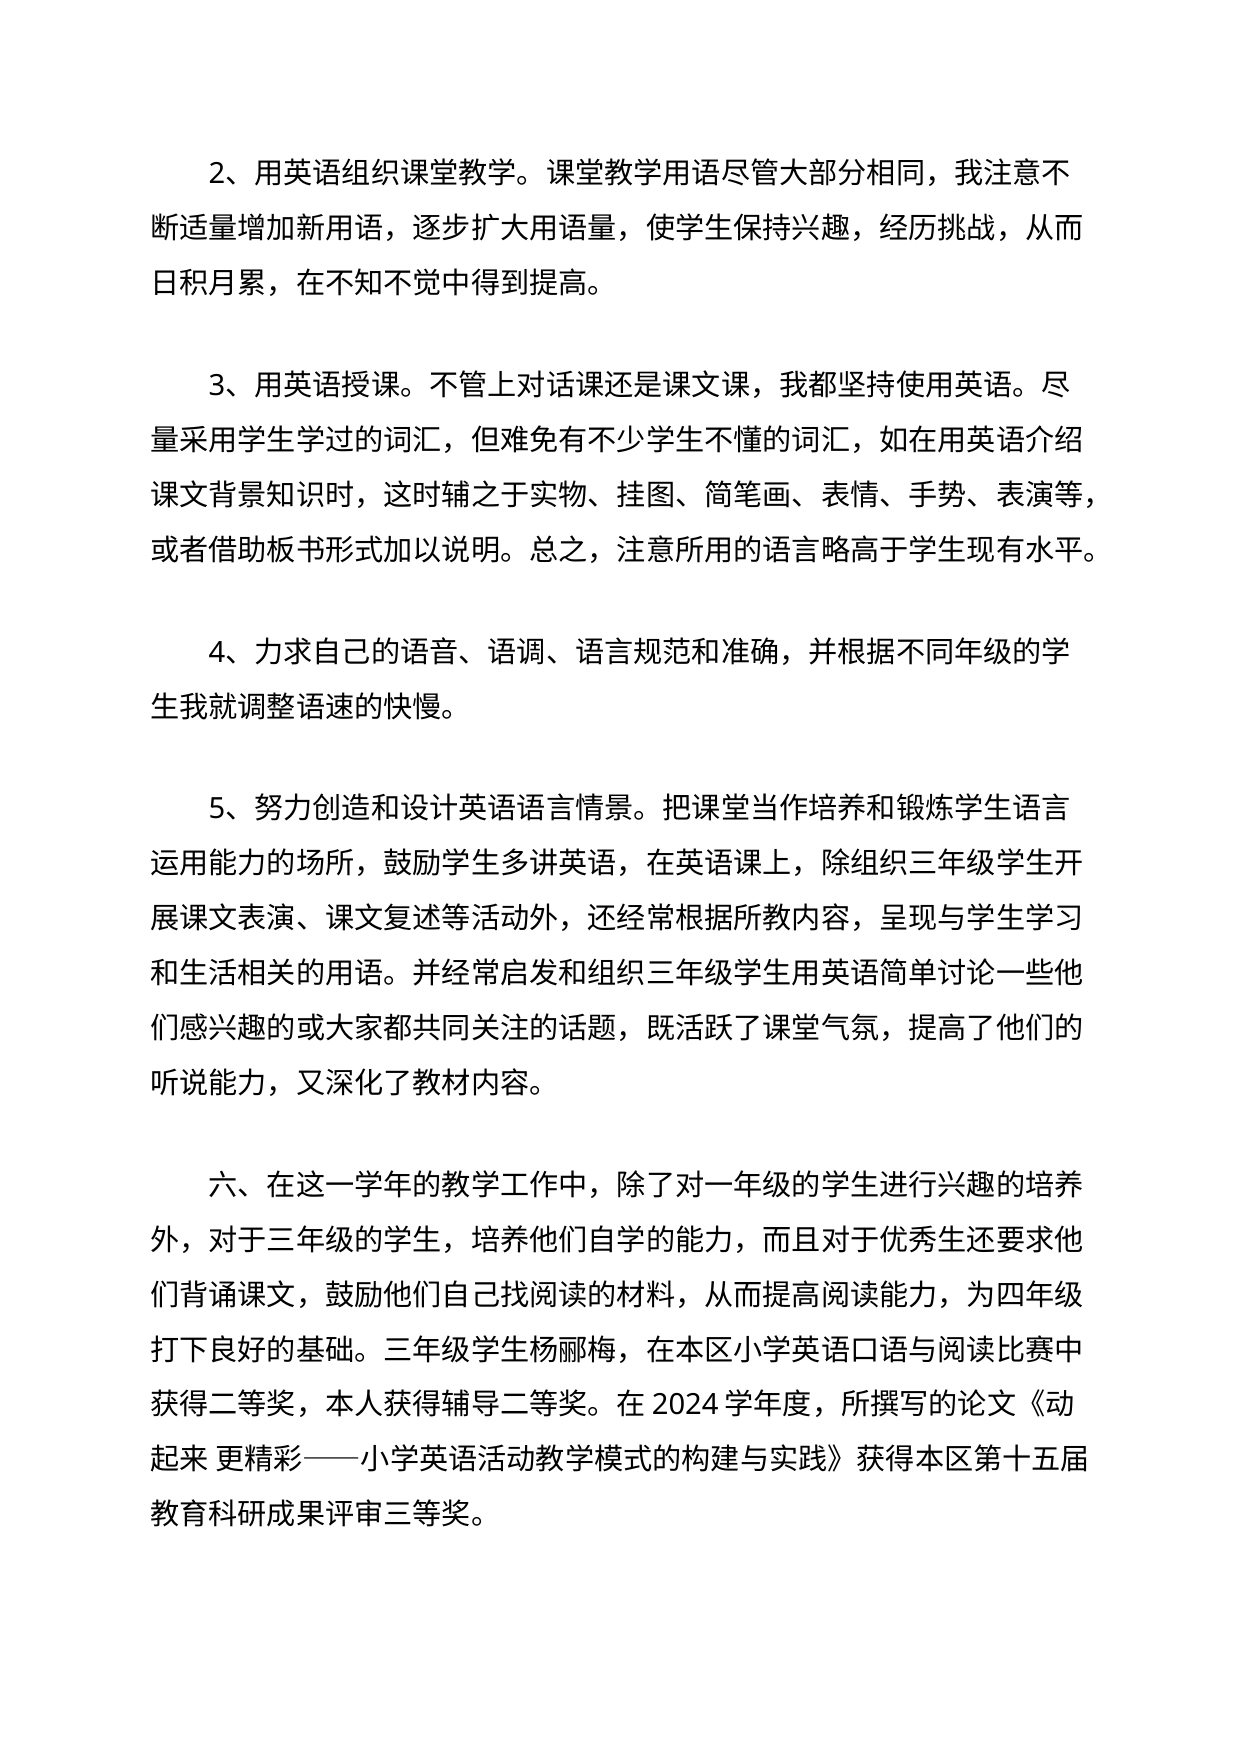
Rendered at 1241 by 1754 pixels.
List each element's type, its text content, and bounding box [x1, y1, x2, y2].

text 3、用英语授课。不管上对话课还是课文课，我都坚持使用英语。尽量采用学生学过的词汇，但难免有不少学生不懂的词汇，如在用英语介绍课文背景知识时，这时辅之于实物、挂图、简笔画、表情、手势、表演等，或者借助板书形式加以说明。总之，注意所用的语言略高于学生现有水平。 [150, 362, 1090, 569]
text 4、力求自己的语音、语调、语言规范和准确，并根据不同年级的学生我就调整语速的快慢。 [150, 628, 1090, 726]
text 2、用英语组织课堂教学。课堂教学用语尽管大部分相同，我注意不断适量增加新用语，逐步扩大用语量，使学生保持兴趣，经历挑战，从而日积月累，在不知不觉中得到提高。 [150, 150, 1090, 302]
text 5、努力创造和设计英语语言情景。把课堂当作培养和锻炼学生语言运用能力的场所，鼓励学生多讲英语，在英语课上，除组织三年级学生开展课文表演、课文复述等活动外，还经常根据所教内容，呈现与学生学习和生活相关的用语。并经常启发和组织三年级学生用英语简单讨论一些他们感兴趣的或大家都共同关注的话题，既活跃了课堂气氛，提高了他们的听说能力，又深化了教材内容。 [150, 785, 1090, 1102]
text 六、在这一学年的教学工作中，除了对一年级的学生进行兴趣的培养外，对于三年级的学生，培养他们自学的能力，而且对于优秀生还要求他们背诵课文，鼓励他们自己找阅读的材料，从而提高阅读能力，为四年级打下良好的基础。三年级学生杨郦梅，在本区小学英语口语与阅读比赛中获得二等奖，本人获得辅导二等奖。在2024学年度，所撰写的论文《动起来 更精彩——小学英语活动教学模式的构建与实践》获得本区第十五届教育科研成果评审三等奖。 [150, 1161, 1090, 1533]
